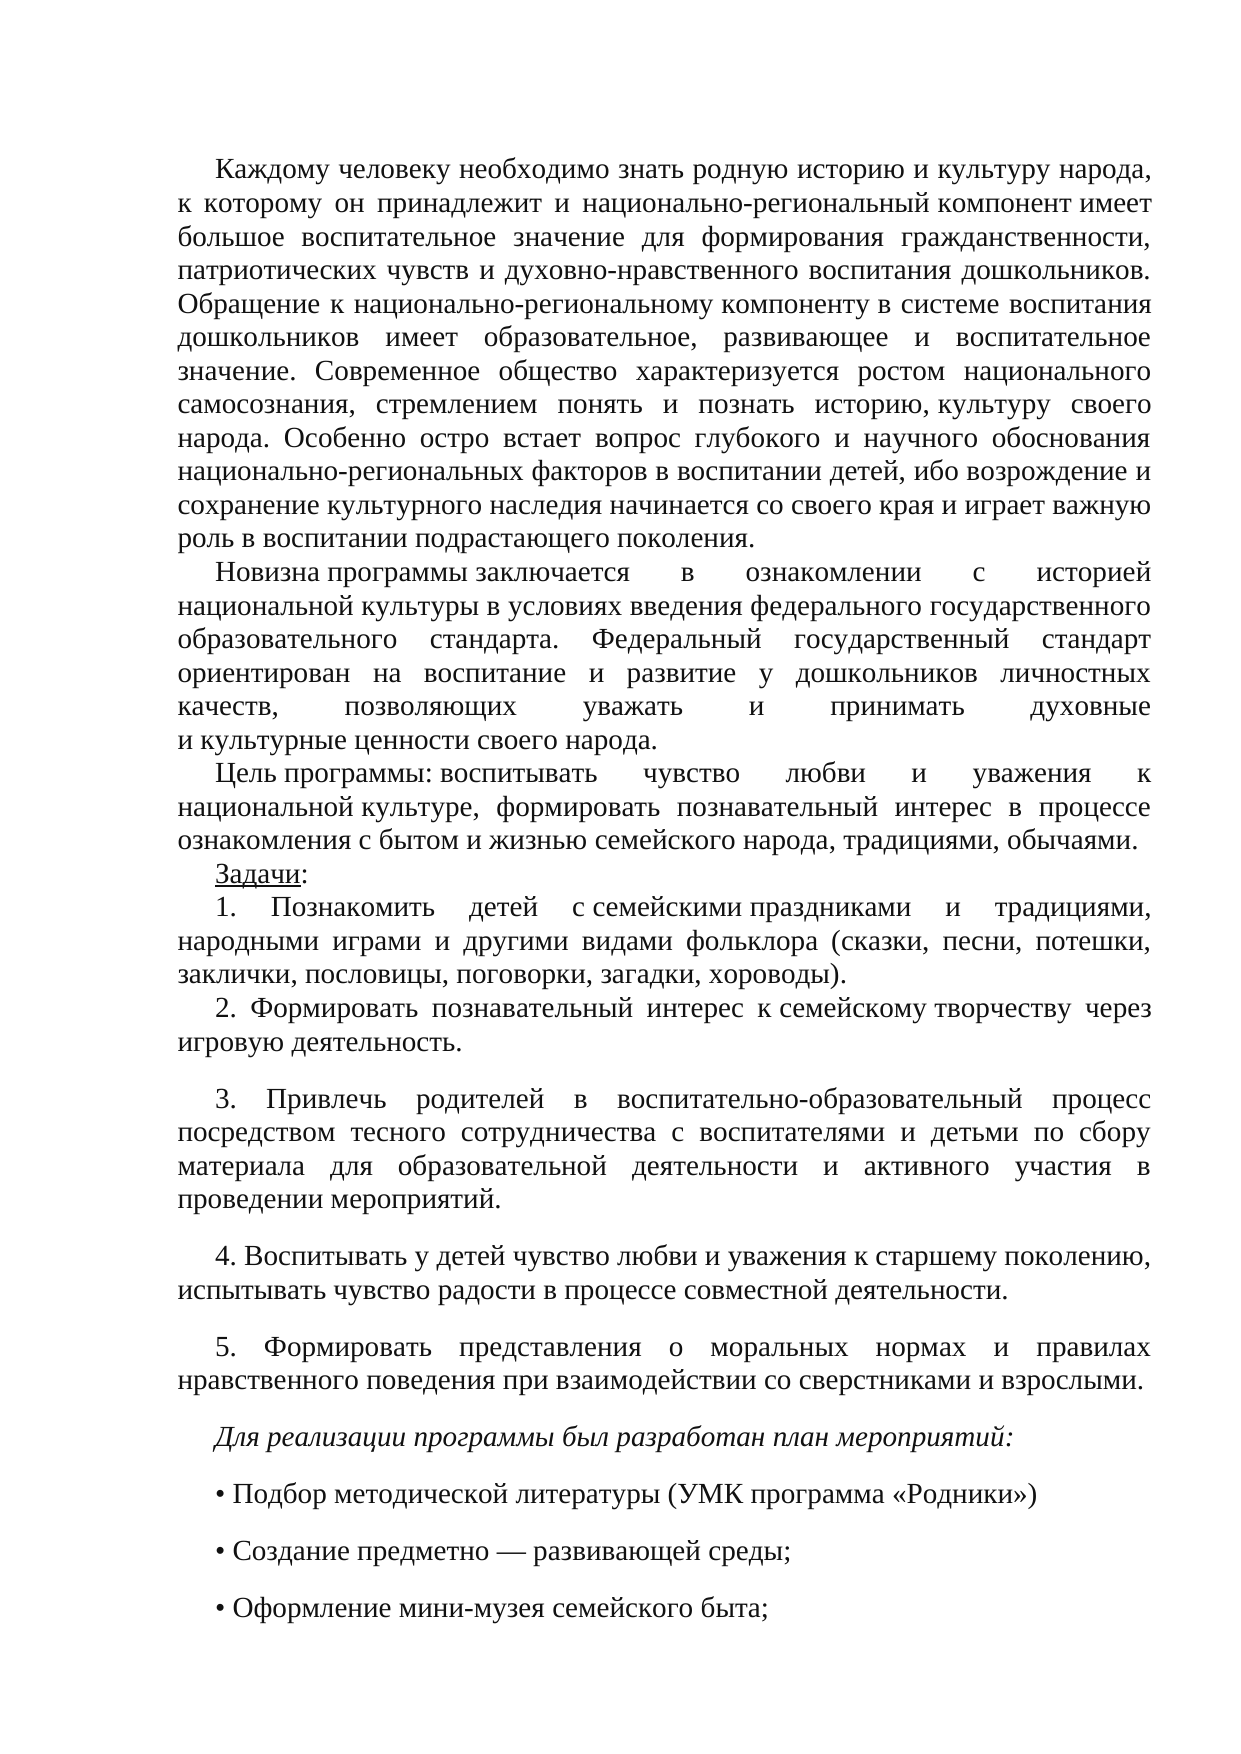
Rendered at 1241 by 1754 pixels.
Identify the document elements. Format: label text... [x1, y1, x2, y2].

text Новизна программы заключается в ознакомлении с историей национальной культуры в условиях введения федерального государственного образовательного стандарта. Федеральный государственный стандарт ориентирован на воспитание и развитие у дошкольников личностных качеств, позволяющих уважать и принимать духовные и культурные ценности своего народа. [177, 554, 1152, 755]
text 2. Формировать познавательный интерес к семейскому творчеству через игровую деятельность. [177, 990, 1152, 1057]
text • Подбор методической литературы (УМК программа «Родники») [177, 1476, 1152, 1510]
text Задачи: [177, 856, 1152, 889]
text • Оформление мини-музея семейского быта; [177, 1590, 1152, 1624]
text Для реализации программы был разработан план мероприятий: [177, 1419, 1152, 1453]
text Каждому человеку необходимо знать родную историю и культуру народа, к которому он принадлежит и национально-региональный компонент имеет большое воспитательное значение для формирования гражданственности, патриотических чувств и духовно-нравственного воспитания дошкольников. Обращение к национально-региональному компоненту в системе воспитания дошкольников имеет образовательное, развивающее и воспитательное значение. Современное общество характеризуется ростом национального самосознания, стремлением понять и познать историю, культуру своего народа. Особенно остро встает вопрос глубокого и научного обоснования национально-региональных факторов в воспитании детей, ибо возрождение и сохранение культурного наследия начинается со своего края и играет важную роль в воспитании подрастающего поколения. [177, 152, 1152, 554]
text 3. Привлечь родителей в воспитательно-образовательный процесс посредством тесного сотрудничества с воспитателями и детьми по сбору материала для образовательной деятельности и активного участия в проведении мероприятий. [177, 1081, 1152, 1215]
text 5. Формировать представления о моральных нормах и правилах нравственного поведения при взаимодействии со сверстниками и взрослыми. [177, 1329, 1152, 1396]
text 4. Воспитывать у детей чувство любви и уважения к старшему поколению, испытывать чувство радости в процессе совместной деятельности. [177, 1238, 1152, 1305]
text Цель программы: воспитывать чувство любви и уважения к национальной культуре, формировать познавательный интерес в процессе ознакомления с бытом и жизнью семейского народа, традициями, обычаями. [177, 755, 1152, 856]
text • Создание предметно — развивающей среды; [177, 1533, 1152, 1567]
text 1. Познакомить детей с семейскими праздниками и традициями, народными играми и другими видами фольклора (сказки, песни, потешки, заклички, пословицы, поговорки, загадки, хороводы). [177, 889, 1152, 990]
